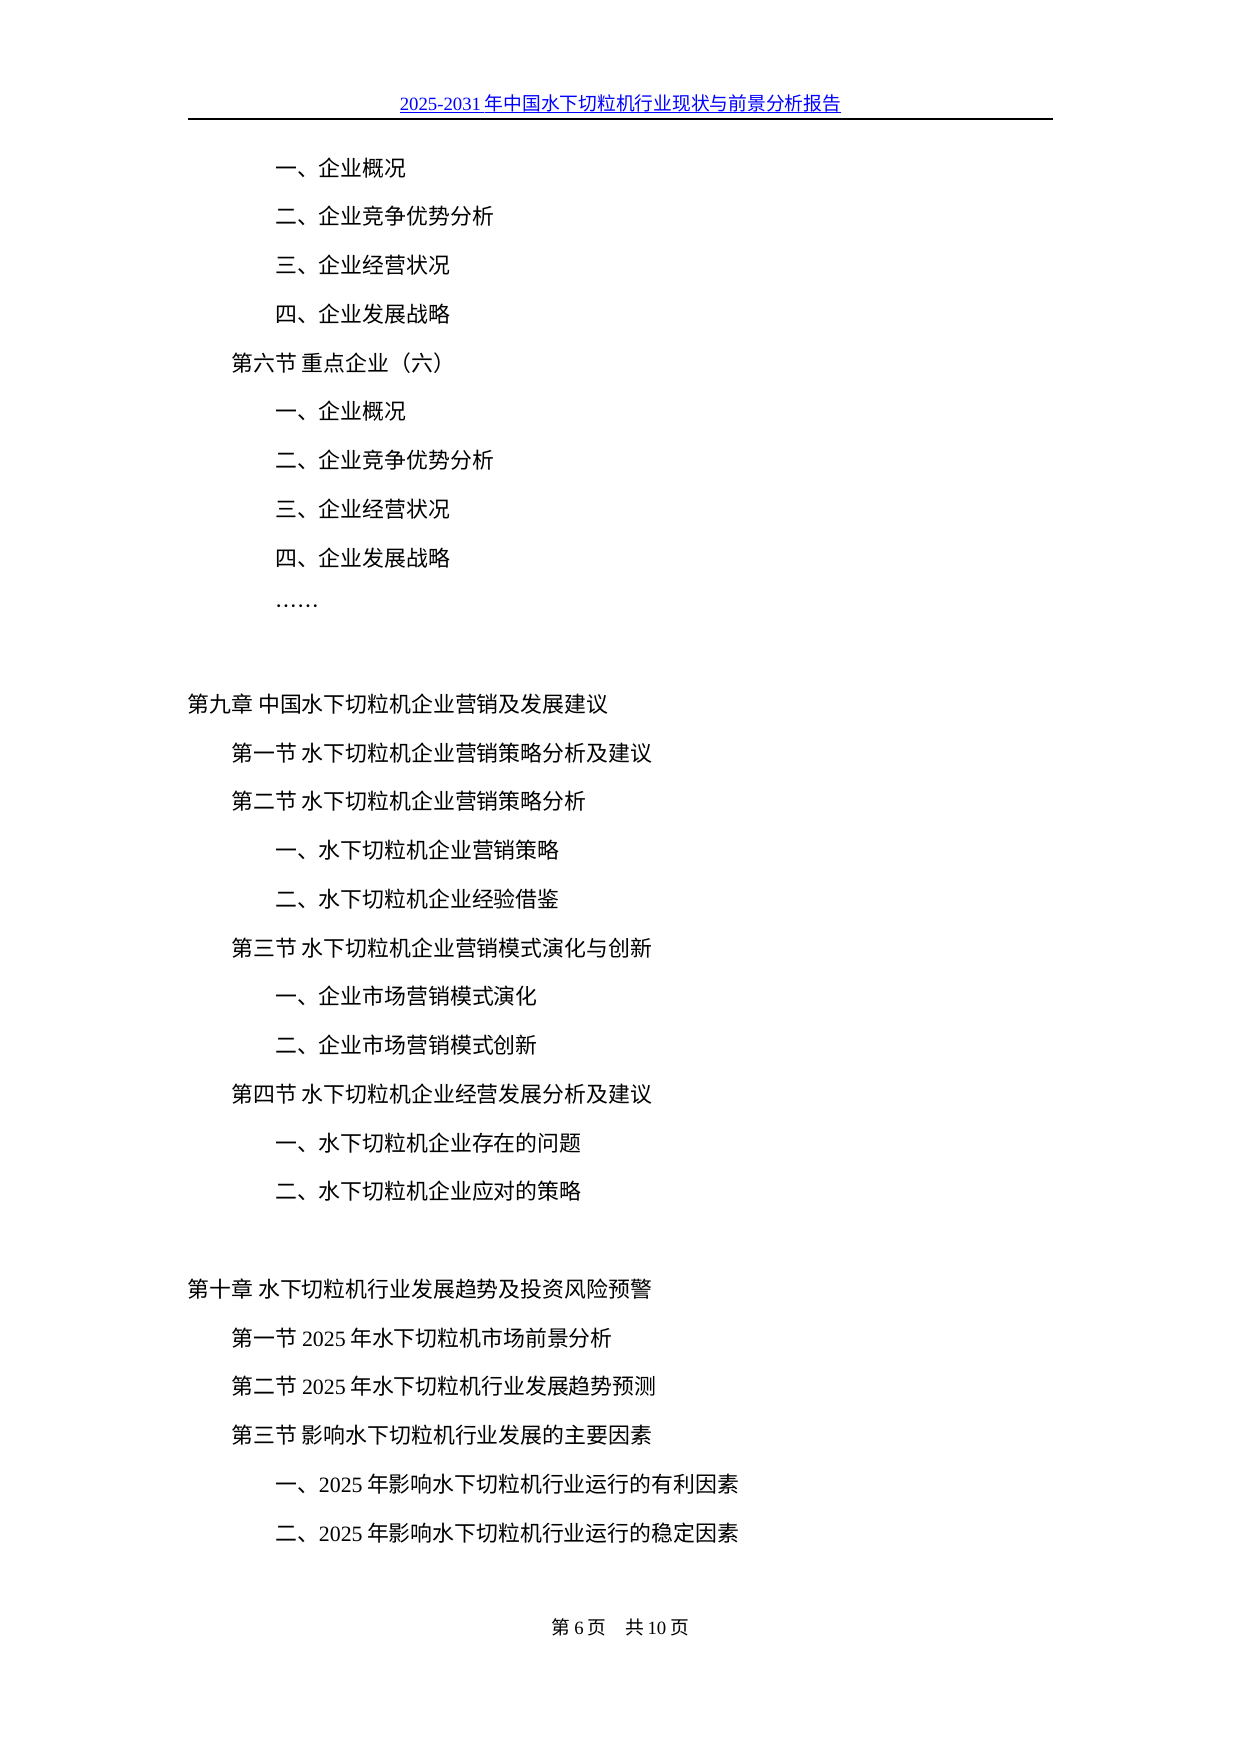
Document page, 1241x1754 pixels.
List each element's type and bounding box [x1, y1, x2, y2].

text [187, 150, 1053, 1548]
